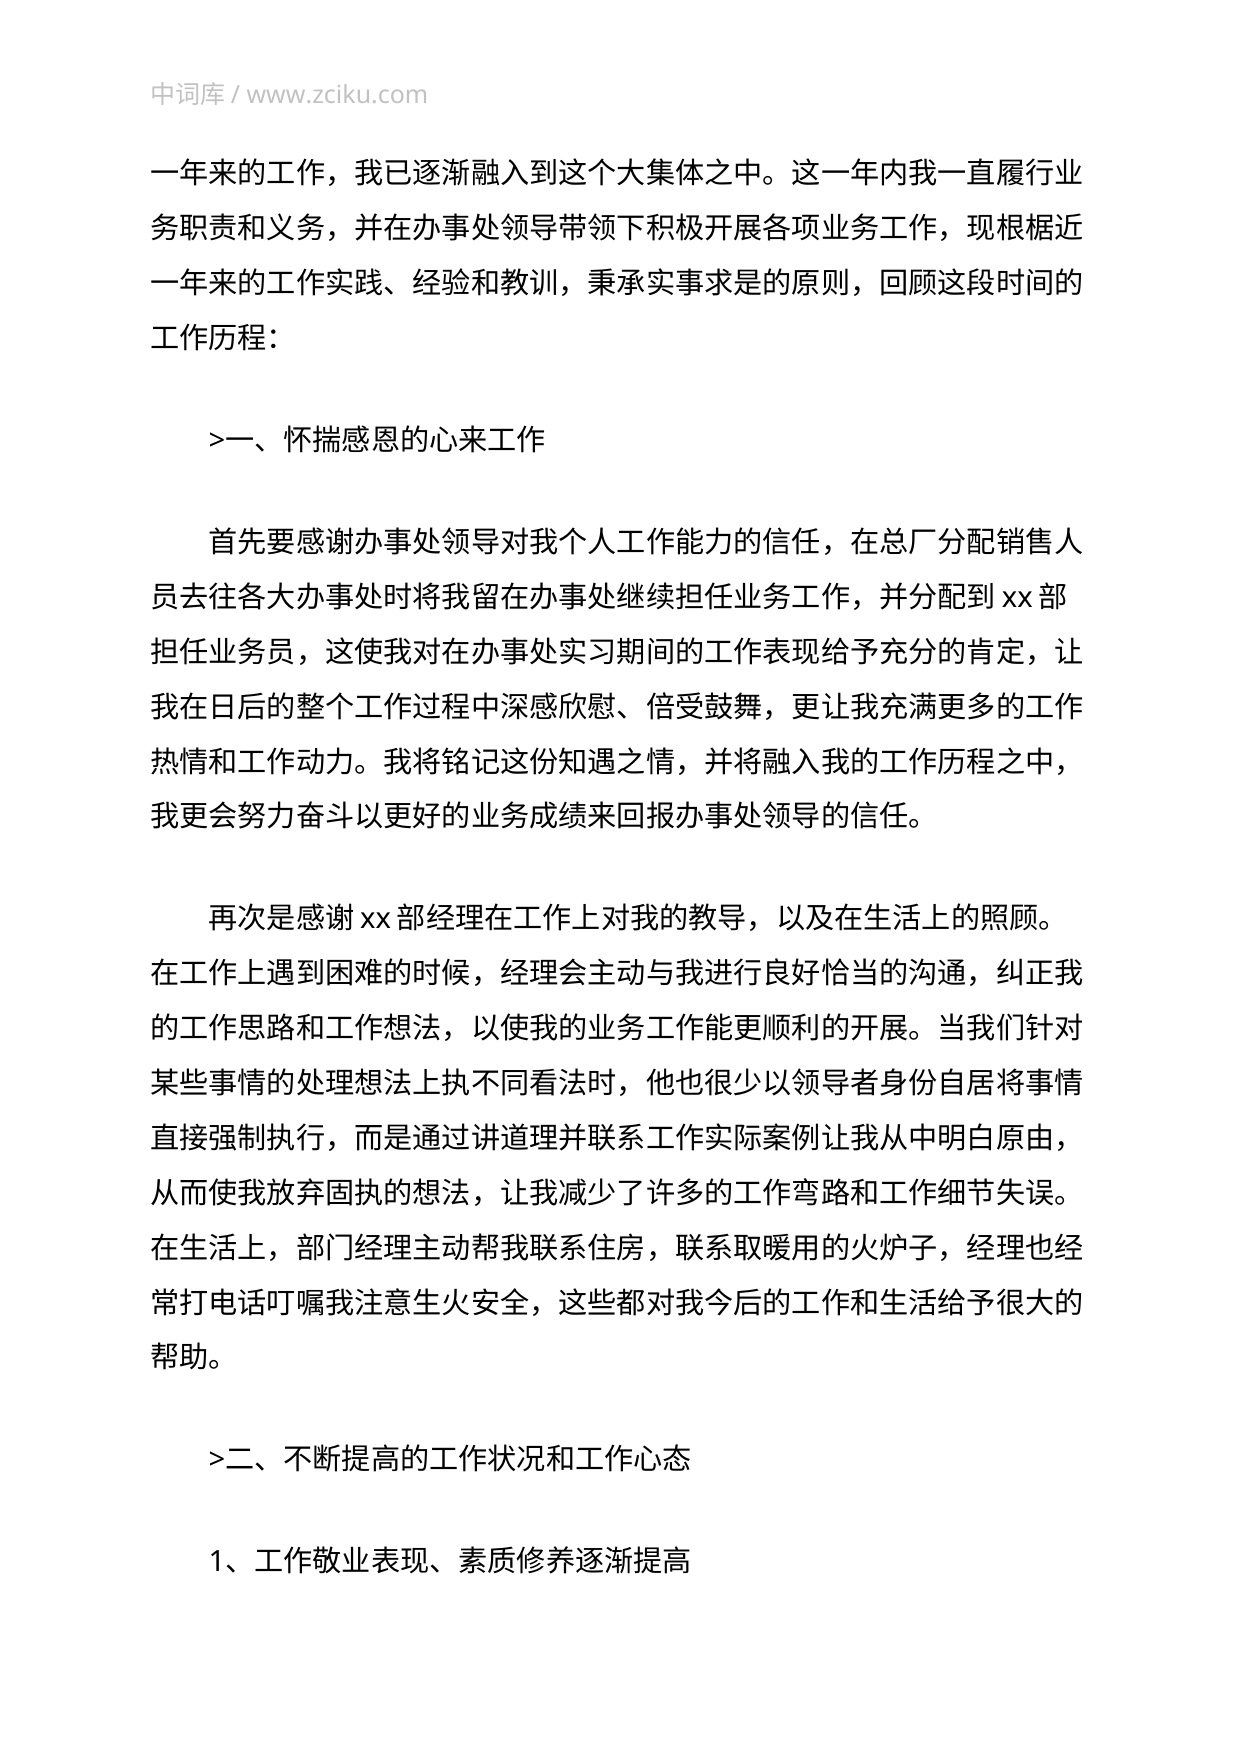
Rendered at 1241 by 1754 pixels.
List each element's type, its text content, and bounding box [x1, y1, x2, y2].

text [150, 150, 1090, 357]
text >二、不断提高的工作状况和工作心态 [150, 1436, 1090, 1478]
text 1、工作敬业表现、素质修养逐渐提高 [150, 1538, 1090, 1580]
text 再次是感谢xx部经理在工作上对我的教导，以及在生活上的照顾。在工作上遇到困难的时候，经理会主动与我进行良好恰当的沟通，纠正我的工作思路和工作想法，以使我的业务工作能更顺利的开展。当我们针对某些事情的处理想法上执不同看法时，他也很少以领导者身份自居将事情直接强制执行，而是通过讲道理并联系工作实际案例让我从中明白原由，从而使我放弃固执的想法，让我减少了许多的工作弯路和工作细节失误。在生活上，部门经理主动帮我联系住房，联系取暖用的火炉子，经理也经常打电话叮嘱我注意生火安全，这些都对我今后的工作和生活给予很大的帮助。 [150, 895, 1090, 1376]
text 首先要感谢办事处领导对我个人工作能力的信任，在总厂分配销售人员去往各大办事处时将我留在办事处继续担任业务工作，并分配到xx部担任业务员，这使我对在办事处实习期间的工作表现给予充分的肯定，让我在日后的整个工作过程中深感欣慰、倍受鼓舞，更让我充满更多的工作热情和工作动力。我将铭记这份知遇之情，并将融入我的工作历程之中，我更会努力奋斗以更好的业务成绩来回报办事处领导的信任。 [150, 518, 1090, 835]
text >一、怀揣感恩的心来工作 [150, 416, 1090, 459]
